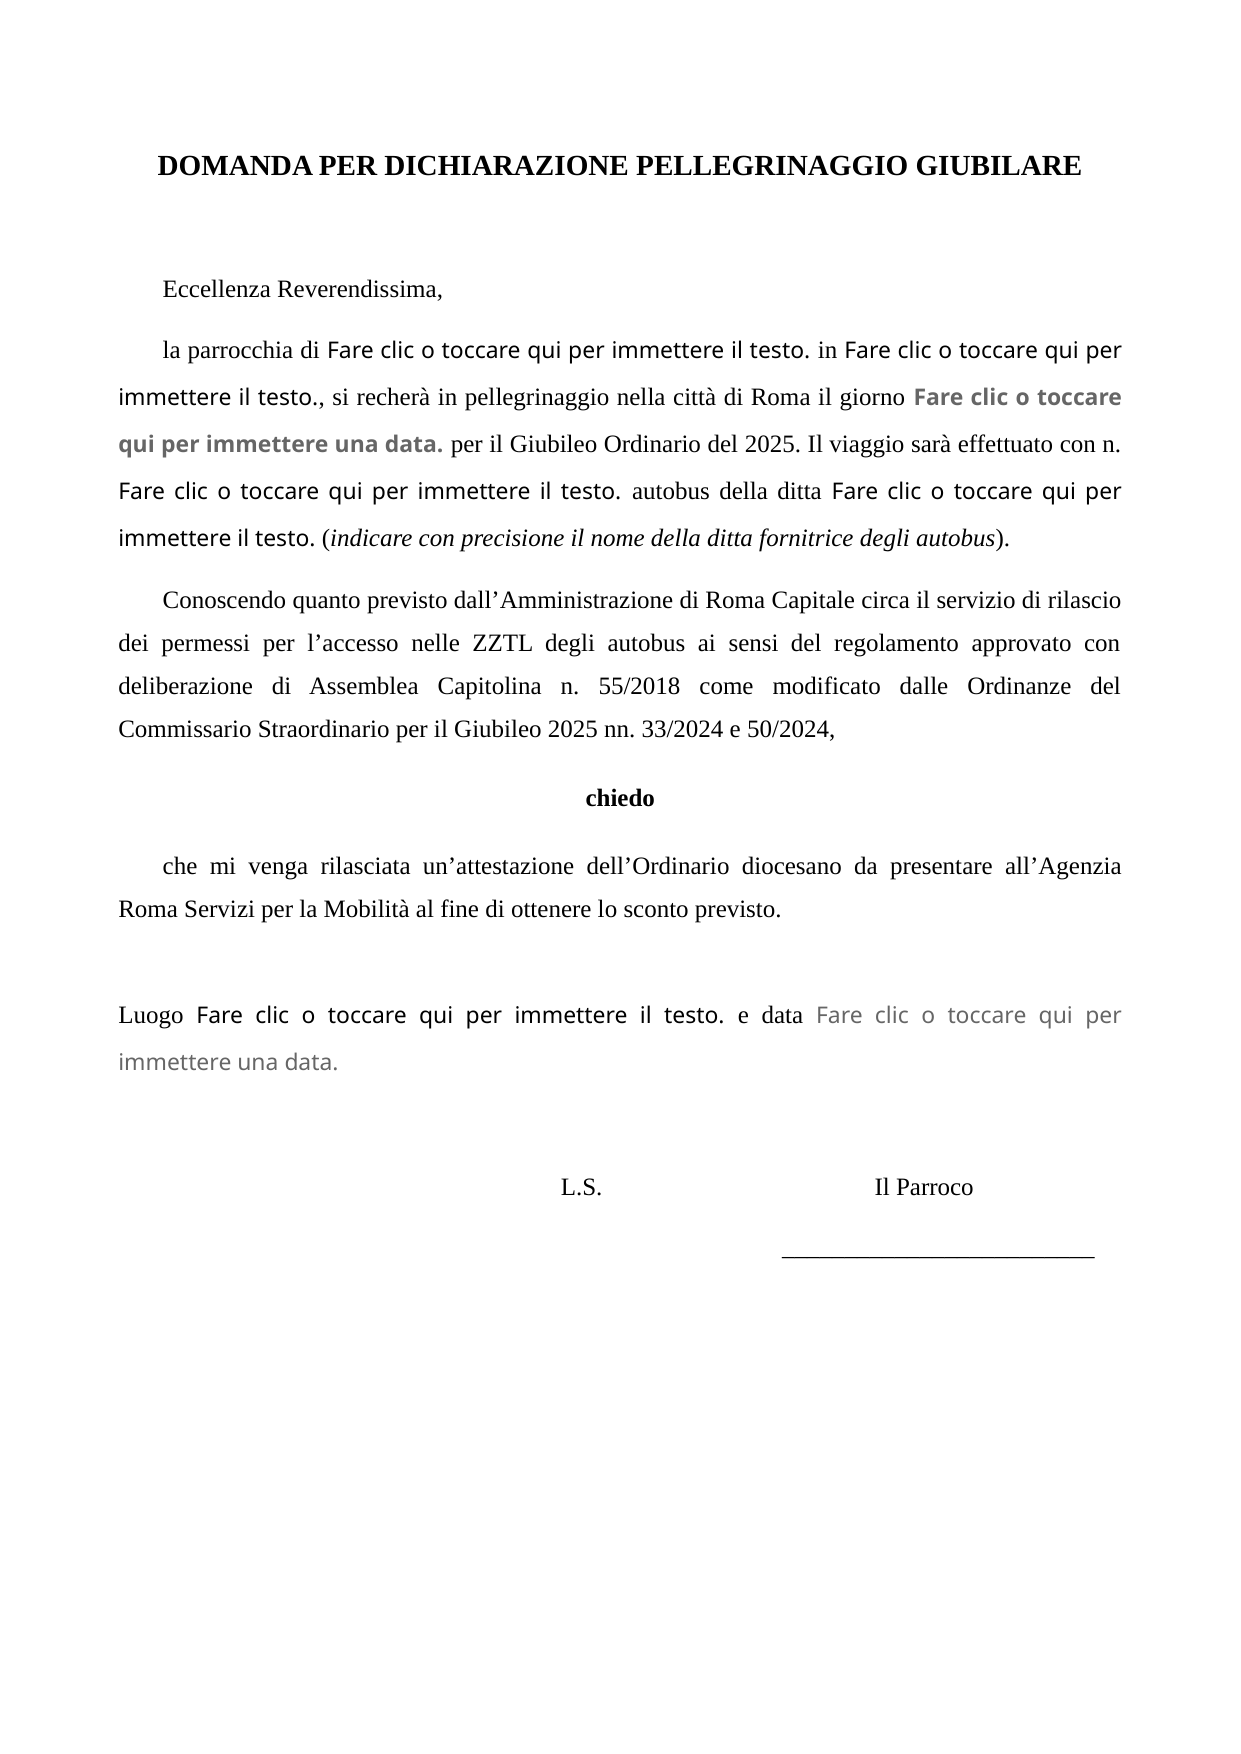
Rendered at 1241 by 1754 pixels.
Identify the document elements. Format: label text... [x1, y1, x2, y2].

text chiedo [118, 783, 1122, 811]
text Luogo e data [118, 999, 1122, 1077]
text DOMANDA PER DICHIARAZIONE PELLEGRINAGGIO GIUBILARE [118, 148, 1122, 181]
text che mi venga rilasciata un’attestazione dell’Ordinario diocesano da presentare all’Agenzia Roma Servizi per la Mobilità al fine di ottenere lo sconto previsto. [118, 851, 1122, 923]
text Eccellenza Reverendissima, [118, 274, 1122, 303]
text Conoscendo quanto previsto dall’Amministrazione di Roma Capitale circa il servizio di rilascio dei permessi per l’accesso nelle ZZTL degli autobus ai sensi del regolamento approvato con deliberazione di Assemblea Capitolina n. 55/2018 come modificato dalle Ordinanze del Commissario Straordinario per il Giubileo 2025 nn. 33/2024 e 50/2024, [118, 585, 1122, 743]
text la parrocchia di in , si recherà in pellegrinaggio nella città di Roma il giorno per il Giubileo Ordinario del 2025. Il viaggio sarà effettuato con n. autobus della ditta (indicare con precisione il nome della ditta fornitrice degli autobus). [118, 334, 1122, 553]
text L.S. Il Parroco [118, 1172, 1122, 1201]
text _________________________ [118, 1232, 1122, 1260]
